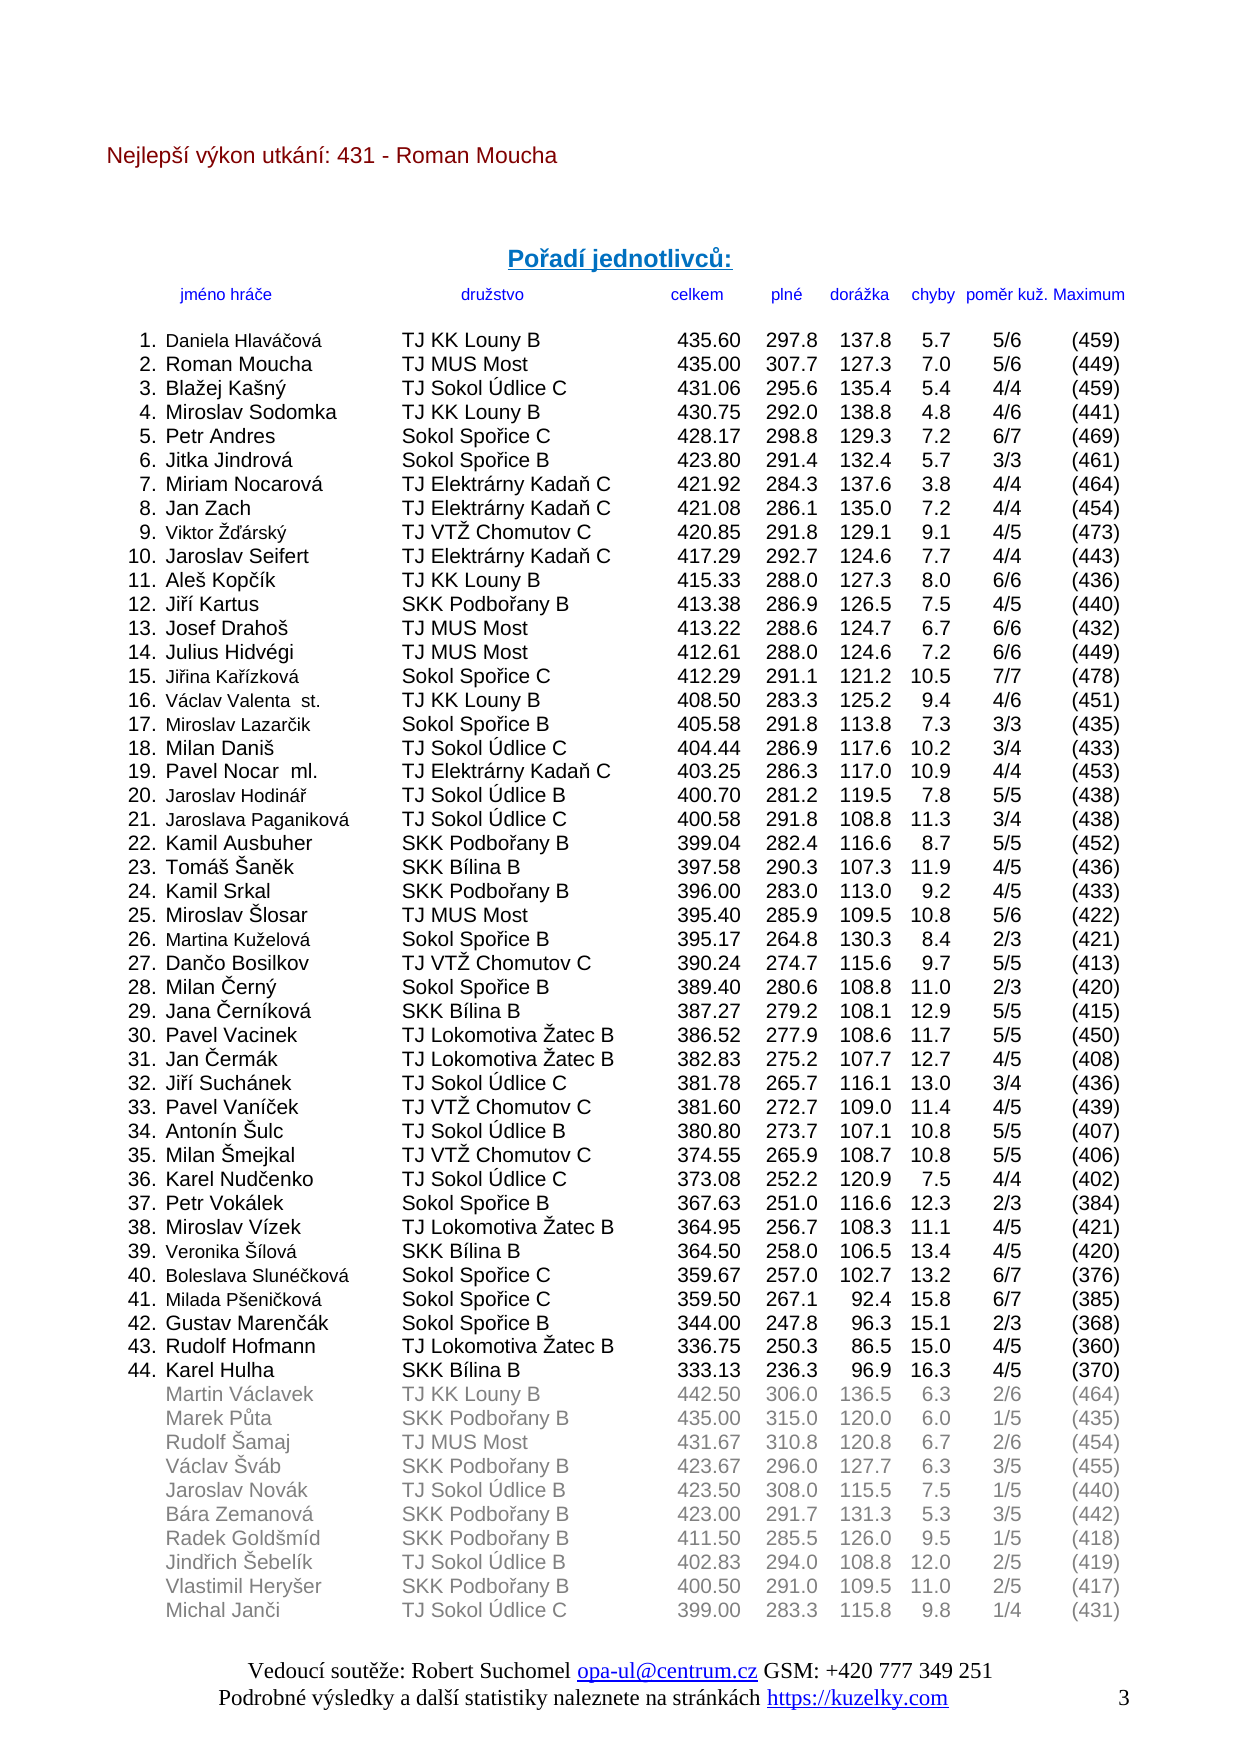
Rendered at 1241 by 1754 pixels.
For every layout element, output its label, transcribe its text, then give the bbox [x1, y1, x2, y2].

text 8. Jan Zach TJ Elektrárny Kadaň C 421.08 286.1 135.0 7.2 4/4 (454) [106, 496, 1134, 520]
text 7. Miriam Nocarová TJ Elektrárny Kadaň C 421.92 284.3 137.6 3.8 4/4 (464) [106, 472, 1134, 496]
text 35. Milan Šmejkal TJ VTŽ Chomutov C 374.55 265.9 108.7 10.8 5/5 (406) [106, 1143, 1134, 1167]
text 37. Petr Vokálek Sokol Spořice B 367.63 251.0 116.6 12.3 2/3 (384) [106, 1191, 1134, 1214]
text 18. Milan Daniš TJ Sokol Údlice C 404.44 286.9 117.6 10.2 3/4 (433) [106, 735, 1134, 759]
text Jaroslav Novák TJ Sokol Údlice B 423.50 308.0 115.5 7.5 1/5 (440) [106, 1478, 1134, 1502]
text 25. Miroslav Šlosar TJ MUS Most 395.40 285.9 109.5 10.8 5/6 (422) [106, 903, 1134, 927]
text Rudolf Šamaj TJ MUS Most 431.67 310.8 120.8 6.7 2/6 (454) [106, 1430, 1134, 1454]
text Jindřich Šebelík TJ Sokol Údlice B 402.83 294.0 108.8 12.0 2/5 (419) [106, 1550, 1134, 1574]
text 3. Blažej Kašný TJ Sokol Údlice C 431.06 295.6 135.4 5.4 4/4 (459) [106, 376, 1134, 400]
text 11. Aleš Kopčík TJ KK Louny B 415.33 288.0 127.3 8.0 6/6 (436) [106, 568, 1134, 592]
text 31. Jan Čermák TJ Lokomotiva Žatec B 382.83 275.2 107.7 12.7 4/5 (408) [106, 1047, 1134, 1071]
text 30. Pavel Vacinek TJ Lokomotiva Žatec B 386.52 277.9 108.6 11.7 5/5 (450) [106, 1023, 1134, 1047]
text Bára Zemanová SKK Podbořany B 423.00 291.7 131.3 5.3 3/5 (442) [106, 1502, 1134, 1526]
text 1. Daniela Hlaváčová TJ KK Louny B 435.60 297.8 137.8 5.7 5/6 (459) [106, 328, 1134, 352]
text 27. Dančo Bosilkov TJ VTŽ Chomutov C 390.24 274.7 115.6 9.7 5/5 (413) [106, 951, 1134, 975]
text 19. Pavel Nocar ml. TJ Elektrárny Kadaň C 403.25 286.3 117.0 10.9 4/4 (453) [106, 759, 1134, 783]
text Nejlepší výkon utkání: 431 - Roman Moucha [106, 142, 1134, 168]
text 17. Miroslav Lazarčik Sokol Spořice B 405.58 291.8 113.8 7.3 3/3 (435) [106, 711, 1134, 735]
text 36. Karel Nudčenko TJ Sokol Údlice C 373.08 252.2 120.9 7.5 4/4 (402) [106, 1167, 1134, 1191]
text 15. Jiřina Kařízková Sokol Spořice C 412.29 291.1 121.2 10.5 7/7 (478) [106, 663, 1134, 687]
text 33. Pavel Vaníček TJ VTŽ Chomutov C 381.60 272.7 109.0 11.4 4/5 (439) [106, 1095, 1134, 1119]
text 21. Jaroslava Paganiková TJ Sokol Údlice C 400.58 291.8 108.8 11.3 3/4 (438) [106, 807, 1134, 831]
text 24. Kamil Srkal SKK Podbořany B 396.00 283.0 113.0 9.2 4/5 (433) [106, 879, 1134, 903]
text 12. Jiří Kartus SKK Podbořany B 413.38 286.9 126.5 7.5 4/5 (440) [106, 592, 1134, 616]
text 28. Milan Černý Sokol Spořice B 389.40 280.6 108.8 11.0 2/3 (420) [106, 975, 1134, 999]
text 4. Miroslav Sodomka TJ KK Louny B 430.75 292.0 138.8 4.8 4/6 (441) [106, 400, 1134, 424]
text Marek Půta SKK Podbořany B 435.00 315.0 120.0 6.0 1/5 (435) [106, 1406, 1134, 1430]
text 16. Václav Valenta st. TJ KK Louny B 408.50 283.3 125.2 9.4 4/6 (451) [106, 687, 1134, 711]
text 20. Jaroslav Hodinář TJ Sokol Údlice B 400.70 281.2 119.5 7.8 5/5 (438) [106, 783, 1134, 807]
text Martin Václavek TJ KK Louny B 442.50 306.0 136.5 6.3 2/6 (464) [106, 1382, 1134, 1406]
text Pořadí jednotlivců: [94, 244, 1145, 272]
text 39. Veronika Šílová SKK Bílina B 364.50 258.0 106.5 13.4 4/5 (420) [106, 1238, 1134, 1262]
text 13. Josef Drahoš TJ MUS Most 413.22 288.6 124.7 6.7 6/6 (432) [106, 616, 1134, 639]
text 34. Antonín Šulc TJ Sokol Údlice B 380.80 273.7 107.1 10.8 5/5 (407) [106, 1119, 1134, 1143]
text 29. Jana Černíková SKK Bílina B 387.27 279.2 108.1 12.9 5/5 (415) [106, 999, 1134, 1023]
text 14. Julius Hidvégi TJ MUS Most 412.61 288.0 124.6 7.2 6/6 (449) [106, 639, 1134, 663]
text 23. Tomáš Šaněk SKK Bílina B 397.58 290.3 107.3 11.9 4/5 (436) [106, 855, 1134, 879]
text 40. Boleslava Slunéčková Sokol Spořice C 359.67 257.0 102.7 13.2 6/7 (376) [106, 1262, 1134, 1286]
text 26. Martina Kuželová Sokol Spořice B 395.17 264.8 130.3 8.4 2/3 (421) [106, 927, 1134, 951]
text Václav Šváb SKK Podbořany B 423.67 296.0 127.7 6.3 3/5 (455) [106, 1454, 1134, 1478]
text 44. Karel Hulha SKK Bílina B 333.13 236.3 96.9 16.3 4/5 (370) [106, 1358, 1134, 1382]
text Michal Janči TJ Sokol Údlice C 399.00 283.3 115.8 9.8 1/4 (431) [106, 1598, 1134, 1622]
text 5. Petr Andres Sokol Spořice C 428.17 298.8 129.3 7.2 6/7 (469) [106, 424, 1134, 448]
text 32. Jiří Suchánek TJ Sokol Údlice C 381.78 265.7 116.1 13.0 3/4 (436) [106, 1071, 1134, 1095]
text 42. Gustav Marenčák Sokol Spořice B 344.00 247.8 96.3 15.1 2/3 (368) [106, 1310, 1134, 1334]
text 6. Jitka Jindrová Sokol Spořice B 423.80 291.4 132.4 5.7 3/3 (461) [106, 448, 1134, 472]
text 22. Kamil Ausbuher SKK Podbořany B 399.04 282.4 116.6 8.7 5/5 (452) [106, 831, 1134, 855]
text 43. Rudolf Hofmann TJ Lokomotiva Žatec B 336.75 250.3 86.5 15.0 4/5 (360) [106, 1334, 1134, 1358]
text jméno hráče družstvo celkem plné dorážka chyby poměr kuž. Maximum [106, 285, 1134, 304]
text 41. Milada Pšeničková Sokol Spořice C 359.50 267.1 92.4 15.8 6/7 (385) [106, 1286, 1134, 1310]
text 38. Miroslav Vízek TJ Lokomotiva Žatec B 364.95 256.7 108.3 11.1 4/5 (421) [106, 1214, 1134, 1238]
text 2. Roman Moucha TJ MUS Most 435.00 307.7 127.3 7.0 5/6 (449) [106, 352, 1134, 376]
text 9. Viktor Žďárský TJ VTŽ Chomutov C 420.85 291.8 129.1 9.1 4/5 (473) [106, 520, 1134, 544]
text 10. Jaroslav Seifert TJ Elektrárny Kadaň C 417.29 292.7 124.6 7.7 4/4 (443) [106, 544, 1134, 568]
text Radek Goldšmíd SKK Podbořany B 411.50 285.5 126.0 9.5 1/5 (418) [106, 1526, 1134, 1550]
text Vlastimil Heryšer SKK Podbořany B 400.50 291.0 109.5 11.0 2/5 (417) [106, 1574, 1134, 1598]
